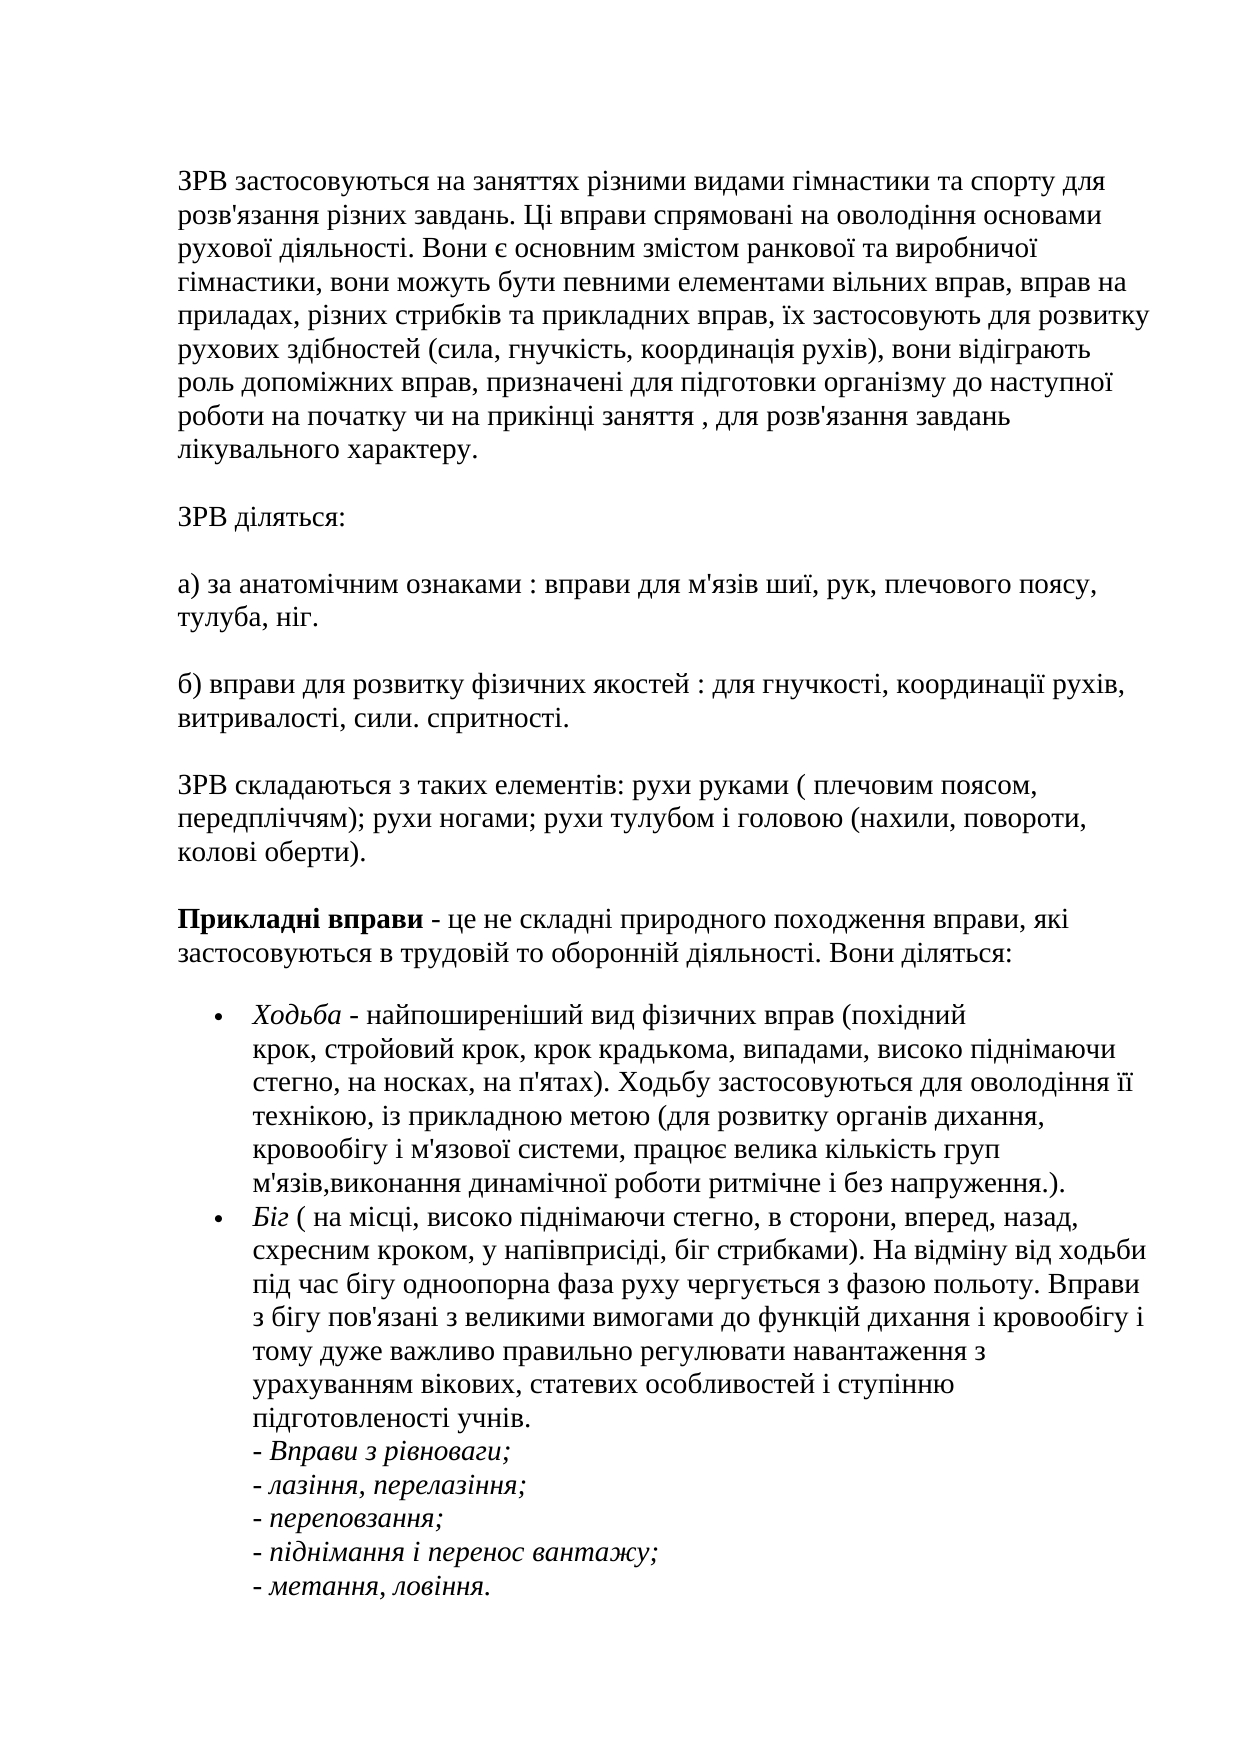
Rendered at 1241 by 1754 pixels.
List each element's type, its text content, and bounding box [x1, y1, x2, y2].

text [177, 130, 1152, 968]
list Біг ( на місці, високо піднімаючи стегно, в сторони, вперед, назад, схресним кроком, у напівприсіді, біг стрибками). На відміну від ходьби під час бігу одноопорна фаза руху чергується з фазою польоту. Вправи з бігу пов'язані з великими вимогами до функцій дихання і кровообігу і тому дуже важливо правильно регулювати навантаження з урахуванням вікових, статевих особливостей і ступінню підготовленості учнів. - Вправи з рівноваги; - лазіння, перелазіння; - переповзання; - піднімання і перенос вантажу; - метання, ловіння. [215, 1199, 1152, 1601]
list Ходьба - найпоширеніший вид фізичних вправ (похідний крок, стройовий крок, крок крадькома, випадами, високо піднімаючи стегно, на носках, на п'ятах). Ходьбу застосовуються для оволодіння її технікою, із прикладною метою (для розвитку органів дихання, кровообігу і м'язової системи, працює велика кількість груп м'язів,виконання динамічної роботи ритмічне і без напруження.). [215, 997, 1152, 1199]
